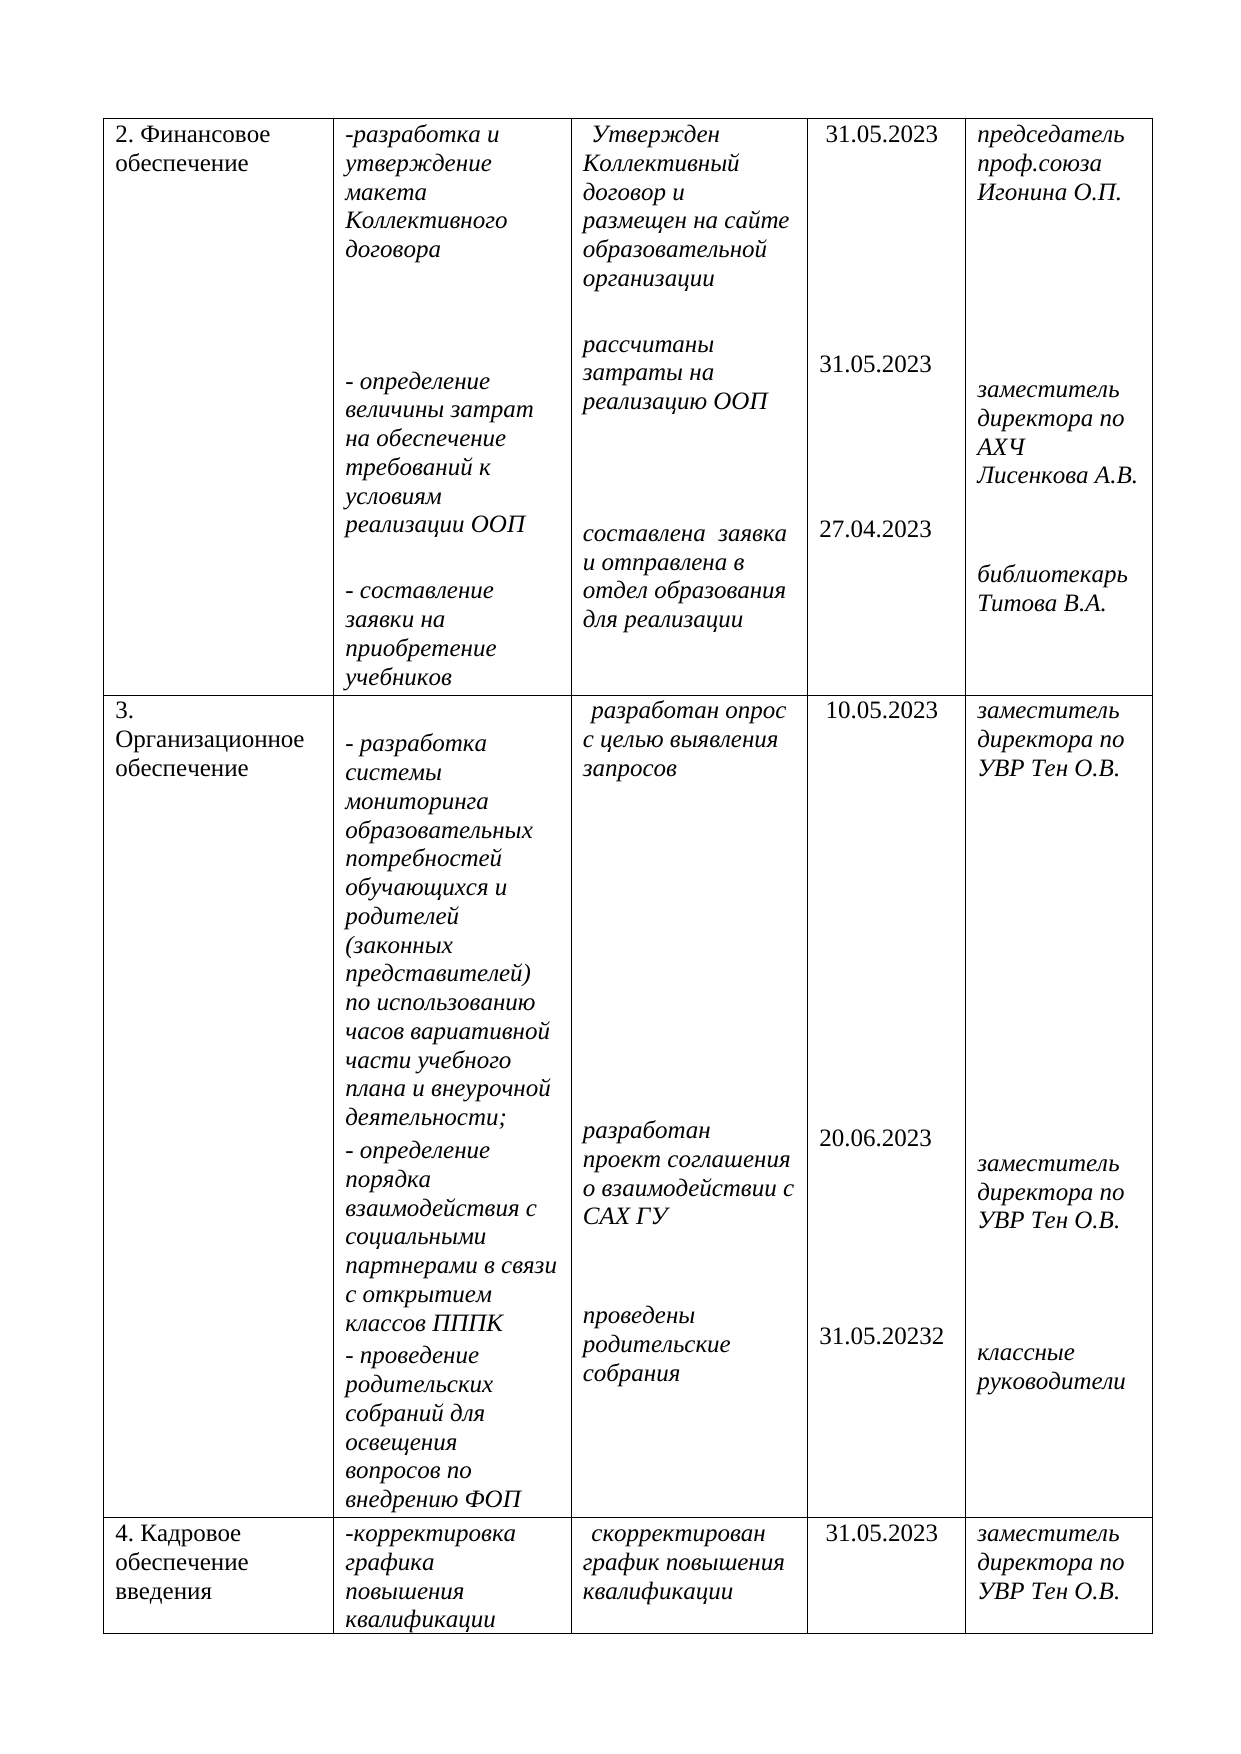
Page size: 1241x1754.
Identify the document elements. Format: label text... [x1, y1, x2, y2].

table_cell заместитель директора по УВР Тен О.В. заместитель директора по УВР Тен О.В. классные руководители [966, 696, 1152, 1517]
table_cell 3. Организационное обеспечение [104, 696, 333, 1517]
table_cell разработан опрос с целью выявления запросов разработан проект соглашения о взаимодействии с САХ ГУ проведены родительские собрания [572, 696, 807, 1517]
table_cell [334, 1518, 571, 1633]
table_cell - разработка системы мониторинга образовательных потребностей обучающихся и родителей (законных представителей) по использованию часов вариативной части учебного плана и внеурочной деятельности; - определение порядка взаимодействия с социальными партнерами в связи с открытием классов ПППК - проведение родительских собраний для освещения вопросов по внедрению ФОП [334, 696, 571, 1517]
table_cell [966, 1518, 1152, 1633]
table_cell Утвержден Коллективный договор и размещен на сайте образовательной организации рассчитаны затраты на реализацию ООП составлена заявка и отправлена в отдел образования для реализации [572, 119, 807, 694]
table_cell 31.05.2023 31.05.2023 27.04.2023 [808, 119, 965, 694]
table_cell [104, 1518, 333, 1633]
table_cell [572, 1518, 807, 1633]
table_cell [808, 1518, 965, 1633]
table_cell -разработка и утверждение макета Коллективного договора - определение величины затрат на обеспечение требований к условиям реализации ООП - составление заявки на приобретение учебников [334, 119, 571, 694]
table_cell 2. Финансовое обеспечение [104, 119, 333, 694]
table_cell председатель проф.союза Игонина О.П. заместитель директора по АХЧ Лисенкова А.В. библиотекарь Титова В.А. [966, 119, 1152, 694]
table_cell 10.05.2023 20.06.2023 31.05.20232 [808, 696, 965, 1517]
